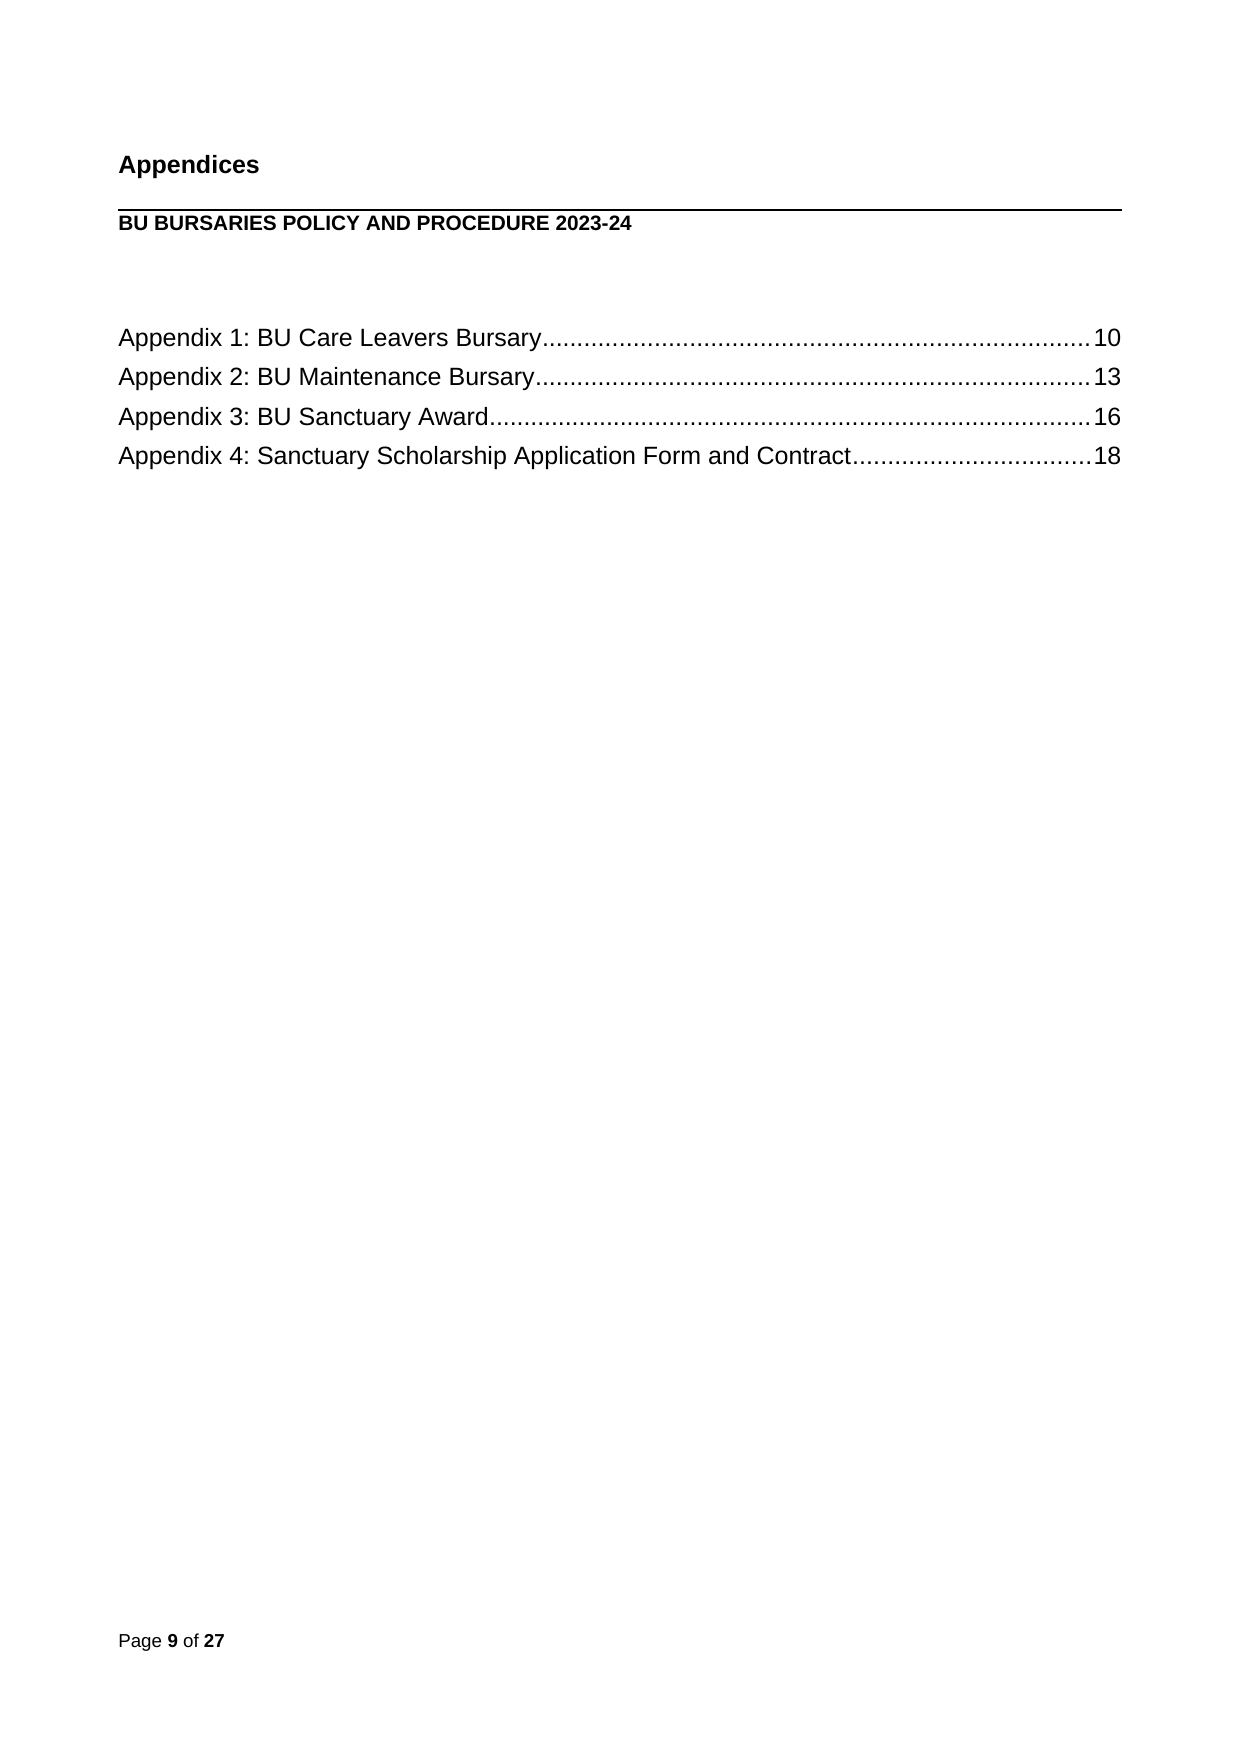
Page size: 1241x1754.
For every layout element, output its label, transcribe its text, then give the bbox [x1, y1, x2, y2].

text BU BURSARIES POLICY AND PROCEDURE 2023-24 [118, 211, 1122, 234]
text Appendices [118, 150, 1122, 179]
